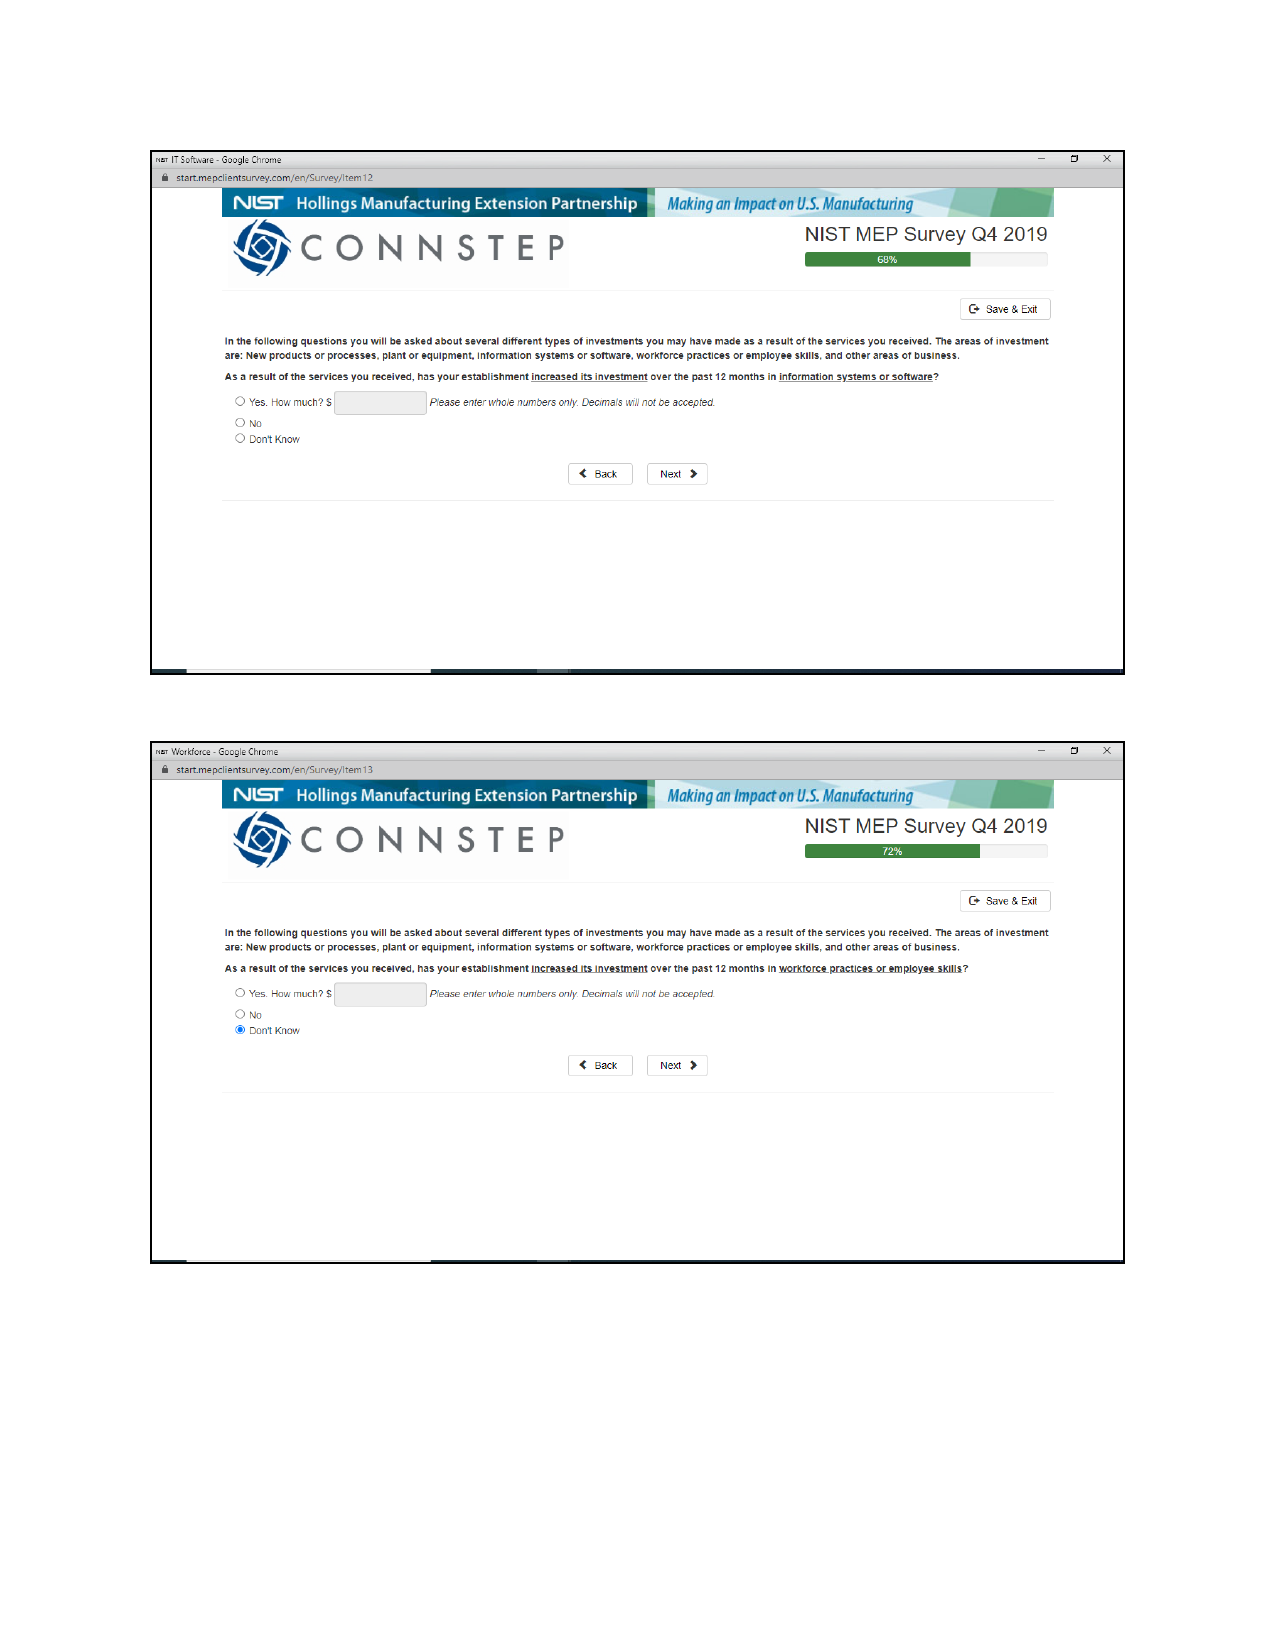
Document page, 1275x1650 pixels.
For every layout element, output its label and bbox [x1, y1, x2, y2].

picture [152, 152, 1123, 673]
picture [152, 743, 1123, 1262]
